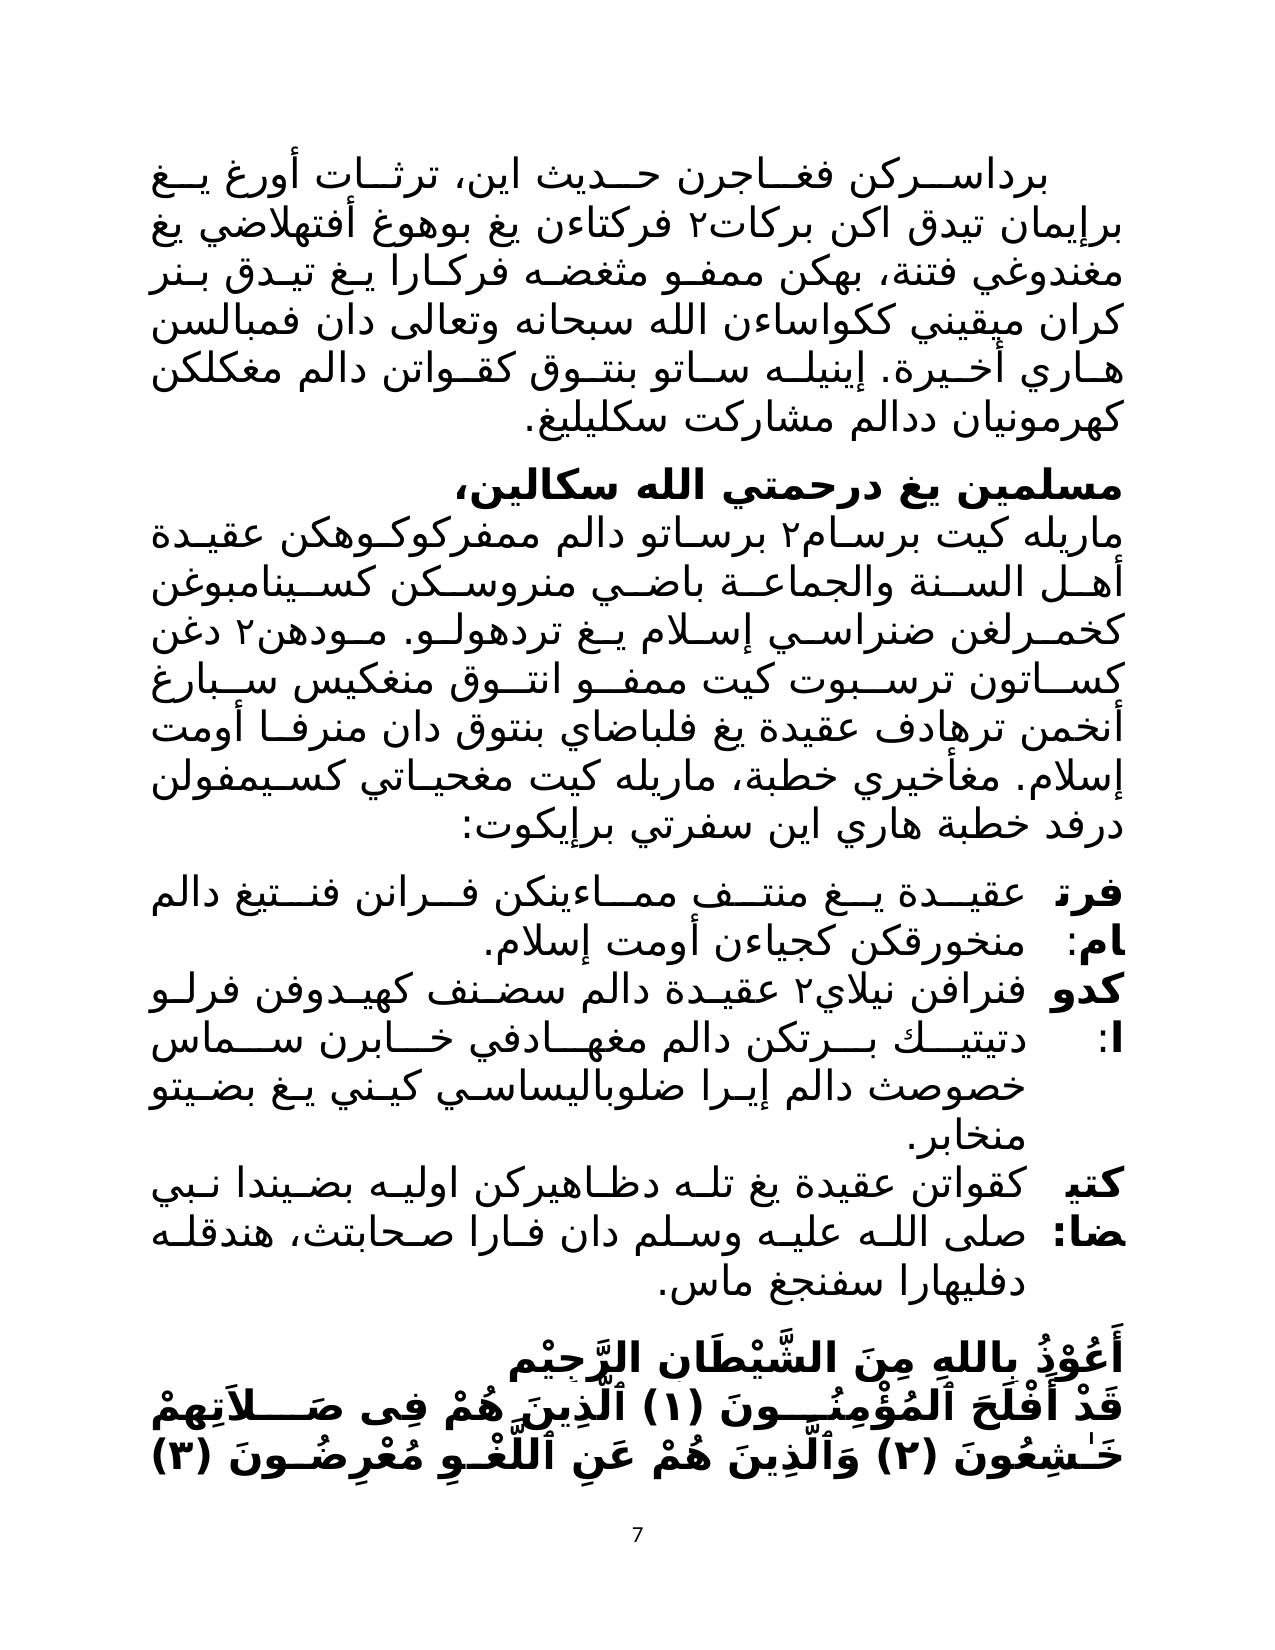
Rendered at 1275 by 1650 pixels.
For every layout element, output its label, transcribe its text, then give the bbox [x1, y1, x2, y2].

text مسلمين يغ درحمتي الله سكالين، [150, 460, 1125, 509]
text أَعُوْذُ بِاللهِ مِنَ الشَّيْطَانِ الرَّجِيْمِ [150, 1333, 721, 1382]
text ماريله كيت برسام٢ برساتو دالم ممفركوكوهكن عقيدة أهل السنة والجماعة باضي منروسكن كسينامبوغن كخمرلغن ضنراسي إسلام يغ تردهولو. مودهن٢ دغن كساتون ترسبوت كيت ممفو انتوق منغكيس سبارغ أنخمن ترهادف عقيدة يغ فلباضاي بنتوق دان منرفا أومت إسلام. مغأخيري خطبة، ماريله كيت مغحياتي كسيمفولن درفد خطبة هاري اين سفرتي برإيكوت: [150, 509, 1125, 849]
table_header عقيدة يغ منتف مماءينكن فرانن فنتيغ دالم منخورقكن كجياءن أومت إسلام. [139, 868, 1039, 965]
table_cell كدوا: [1039, 965, 1136, 1159]
text برداسركن فغاجرن حديث اين، ترثات أورغ يغ برإيمان تيدق اكن بركات٢ فركتاءن يغ بوهوغ أفتهلاضي يغ مغندوغي فتنة، بهكن ممفو مثغضه فركارا يغ تيدق بنر كران ميقيني ككواساءن الله سبحانه وتعالى دان فمبالسن هاري أخيرة. إينيله ساتو بنتوق كقواتن دالم مغكلكن كهرمونيان ددالم مشاركت سكليليغ. [150, 150, 1125, 441]
table_cell فنرافن نيلاي٢ عقيدة دالم سضنف كهيدوفن فرلو دتيتيك برتكن دالم مغهادفي خابرن سماس خصوصث دالم إيرا ضلوباليساسي كيني يغ بضيتو منخابر. [139, 965, 1039, 1159]
table_cell كقواتن عقيدة يغ تله دظاهيركن اوليه بضيندا نبي صلى الله عليه وسلم دان فارا صحابتث، هندقله دفليهارا سفنجغ ماس. [139, 1159, 1039, 1305]
table_header فرتام: [1039, 868, 1136, 965]
table_cell كتيضا: [1039, 1159, 1136, 1305]
